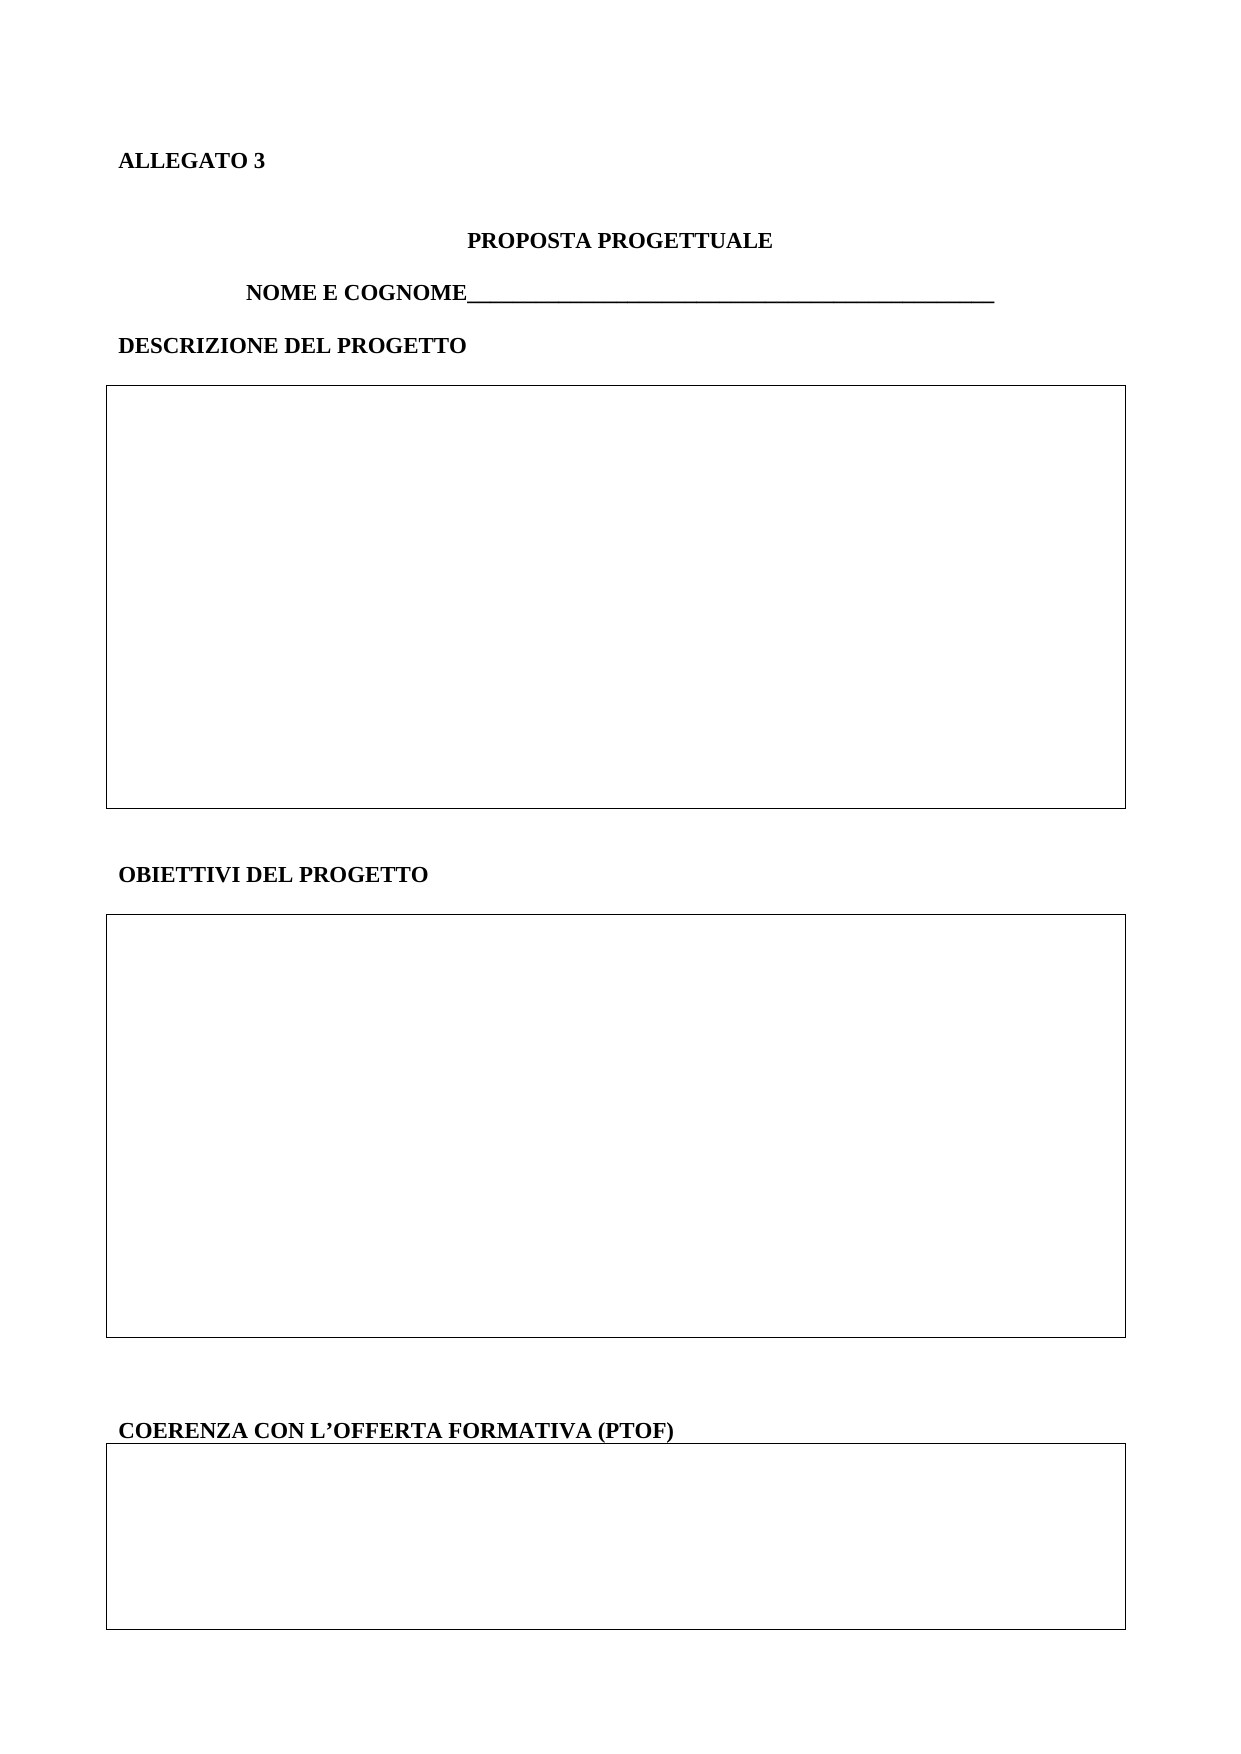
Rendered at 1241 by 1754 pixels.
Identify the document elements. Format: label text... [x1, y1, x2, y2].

text COERENZA CON L’OFFERTA FORMATIVA (PTOF) [118, 1417, 1122, 1443]
text OBIETTIVI DEL PROGETTO [118, 861, 1122, 888]
table_header [107, 386, 1125, 807]
table_header [107, 1444, 1125, 1629]
text ALLEGATO 3 [118, 148, 1122, 174]
table_header [107, 915, 1125, 1337]
text PROPOSTA PROGETTUALE [118, 227, 1122, 253]
text DESCRIZIONE DEL PROGETTO [118, 332, 1122, 358]
text NOME E COGNOME______________________________________________ [118, 279, 1122, 306]
